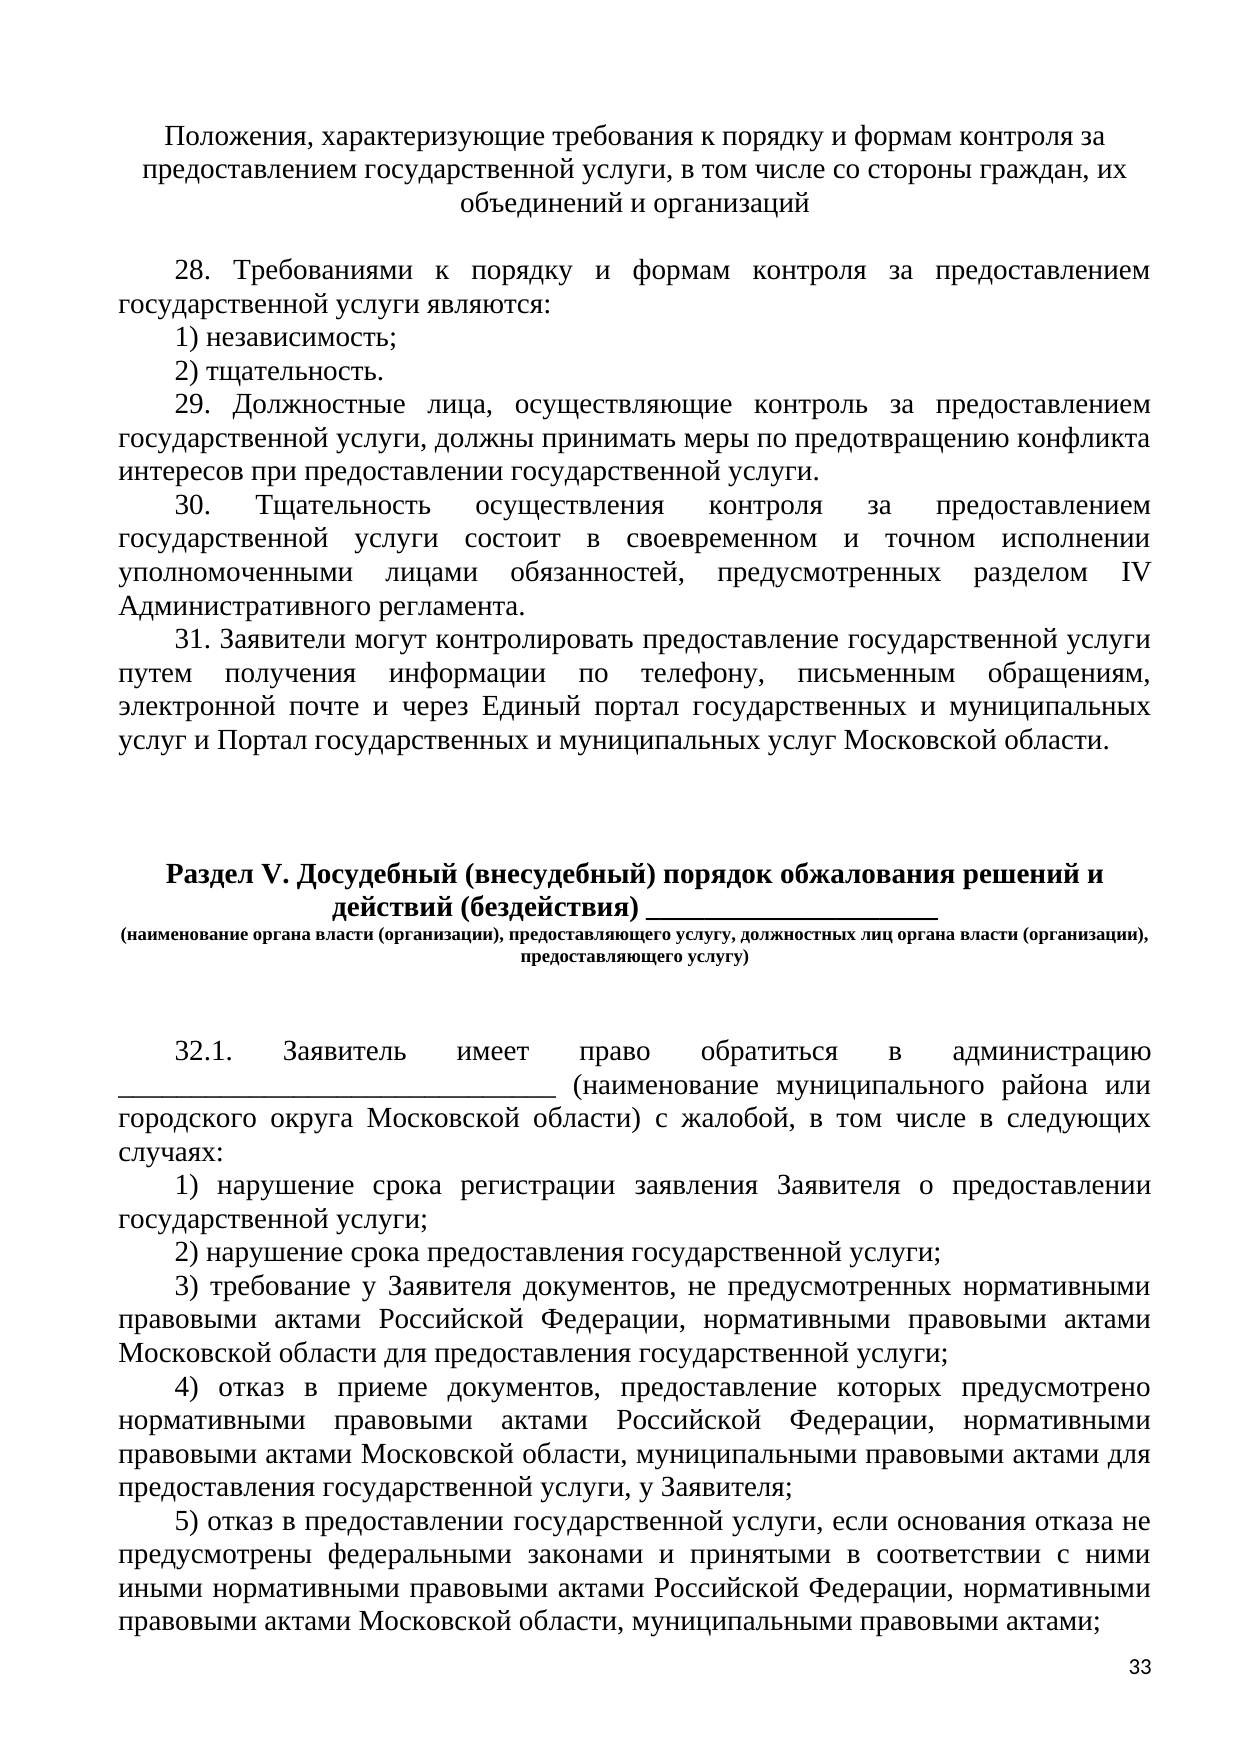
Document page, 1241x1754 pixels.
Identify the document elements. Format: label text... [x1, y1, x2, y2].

text 30. Тщательность осуществления контроля за предоставлением государственной услуги состоит в своевременном и точном исполнении уполномоченными лицами обязанностей, предусмотренных разделом IV Административного регламента. [118, 487, 1152, 621]
text Положения, характеризующие требования к порядку и формам контроля за предоставлением государственной услуги, в том числе со стороны граждан, их объединений и организаций [118, 118, 1152, 219]
text 32.1. Заявитель имеет право обратиться в администрацию ______________________________ (наименование муниципального района или городского округа Московской области) с жалобой, в том числе в следующих случаях: [118, 1033, 1152, 1167]
text 28. Требованиями к порядку и формам контроля за предоставлением государственной услуги являются: [118, 252, 1152, 319]
text 1) нарушение срока регистрации заявления Заявителя о предоставлении государственной услуги; [118, 1167, 1152, 1234]
text 3) требование у Заявителя документов, не предусмотренных нормативными правовыми актами Российской Федерации, нормативными правовыми актами Московской области для предоставления государственной услуги; [118, 1268, 1152, 1369]
text 1) независимость; [118, 319, 1152, 353]
text 4) отказ в приеме документов, предоставление которых предусмотрено нормативными правовыми актами Российской Федерации, нормативными правовыми актами Московской области, муниципальными правовыми актами для предоставления государственной услуги, у Заявителя; [118, 1369, 1152, 1503]
text Раздел V. Досудебный (внесудебный) порядок обжалования решений и действий (бездействия) ____________________ [118, 856, 1152, 923]
text 29. Должностные лица, осуществляющие контроль за предоставлением государственной услуги, должны принимать меры по предотвращению конфликта интересов при предоставлении государственной услуги. [118, 386, 1152, 487]
text 31. Заявители могут контролировать предоставление государственной услуги путем получения информации по телефону, письменным обращениям, электронной почте и через Единый портал государственных и муниципальных услуг и Портал государственных и муниципальных услуг Московской области. [118, 621, 1152, 755]
text 2) тщательность. [118, 353, 1152, 386]
text 2) нарушение срока предоставления государственной услуги; [118, 1234, 1152, 1268]
text 5) отказ в предоставлении государственной услуги, если основания отказа не предусмотрены федеральными законами и принятыми в соответствии с ними иными нормативными правовыми актами Российской Федерации, нормативными правовыми актами Московской области, муниципальными правовыми актами; [118, 1503, 1152, 1637]
text (наименование органа власти (организации), предоставляющего услугу, должностных лиц органа власти (организации), предоставляющего услугу) [118, 923, 1152, 966]
